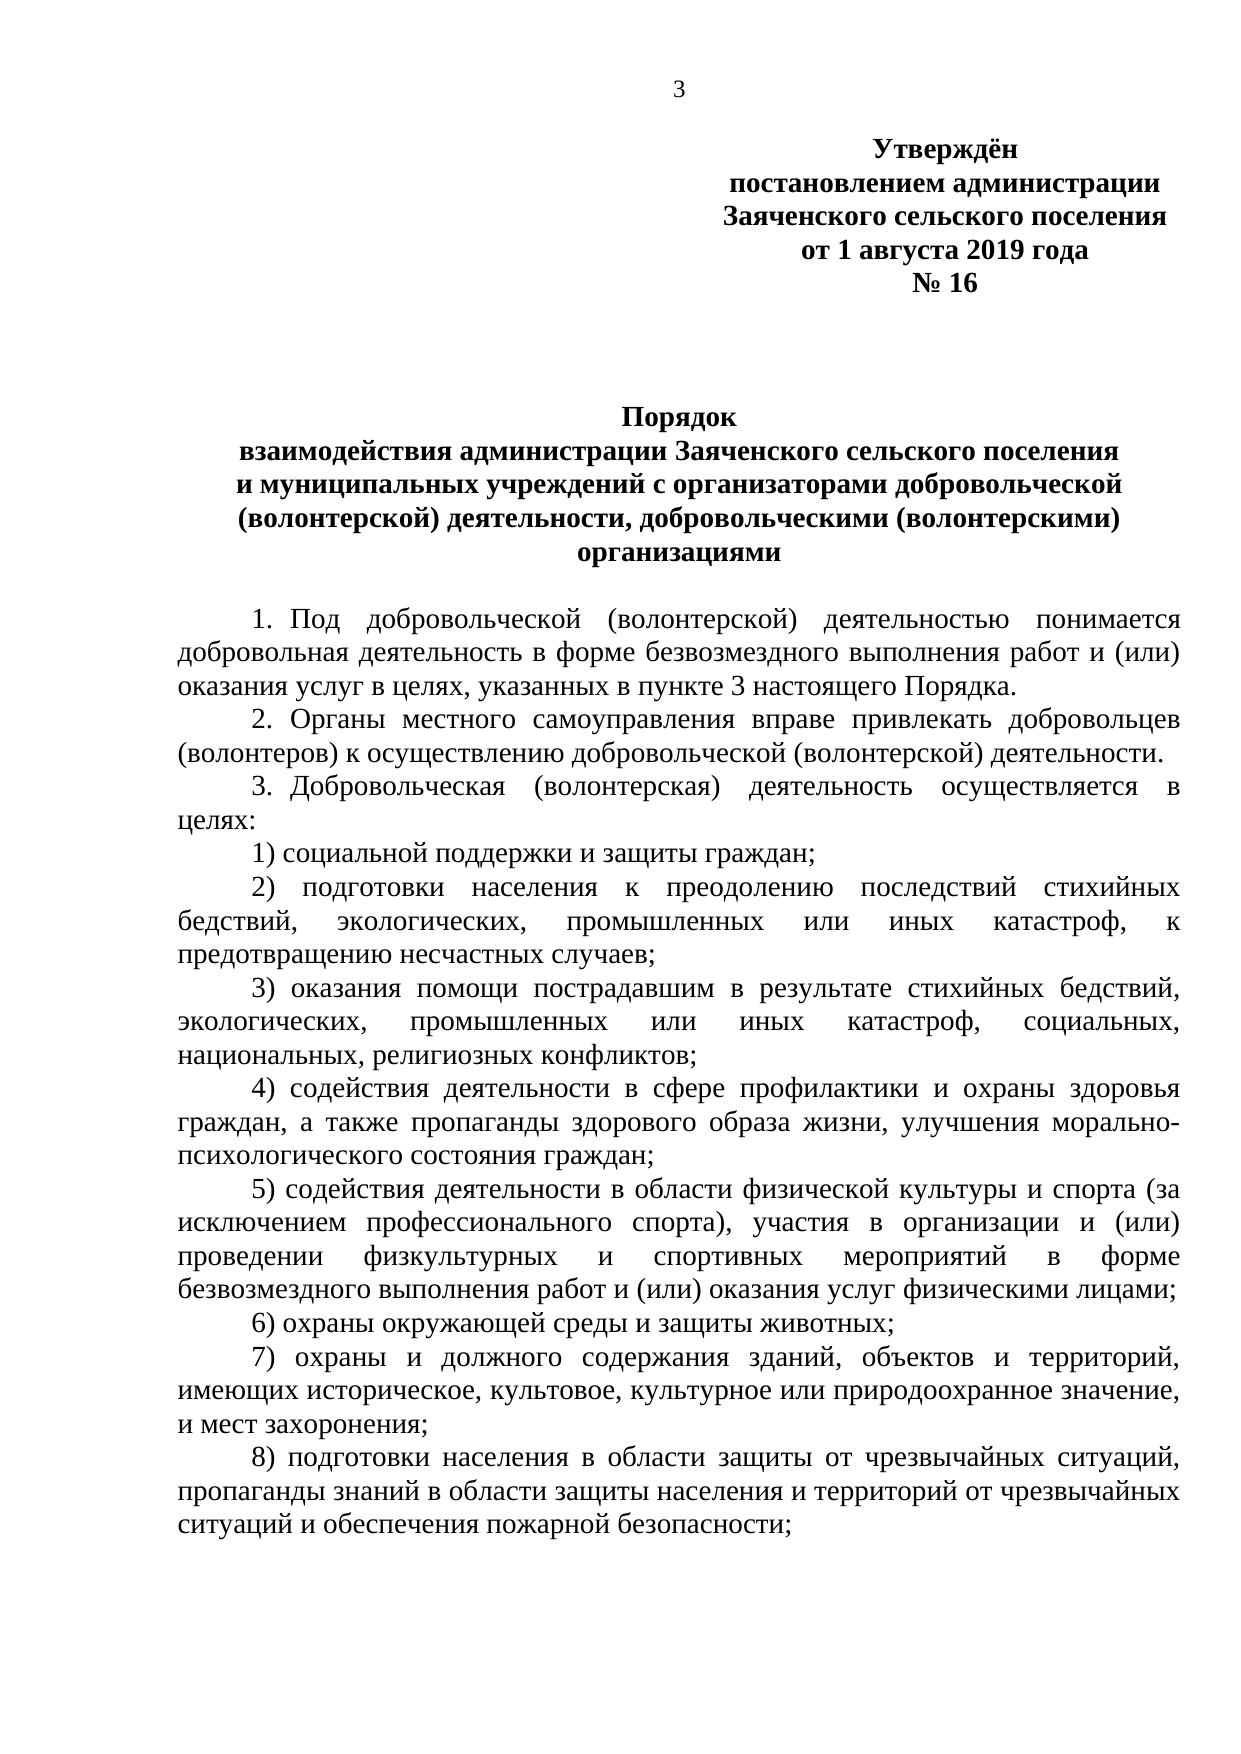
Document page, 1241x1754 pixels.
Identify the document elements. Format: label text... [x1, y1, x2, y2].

text 1) социальной поддержки и защиты граждан; [177, 836, 1181, 869]
text 6) охраны окружающей среды и защиты животных; [177, 1305, 1181, 1339]
text Утверждён [177, 131, 1181, 165]
text 4) содействия деятельности в сфере профилактики и охраны здоровья граждан, а также пропаганды здорового образа жизни, улучшения морально-психологического состояния граждан; [177, 1070, 1181, 1171]
text и муниципальных учреждений с организаторами добровольческой (волонтерской) деятельности, добровольческими (волонтерскими) организациями [177, 467, 1181, 567]
text от 1 августа 2019 года [177, 232, 1181, 265]
text постановлением администрации [177, 165, 1181, 198]
text 2) подготовки населения к преодолению последствий стихийных бедствий, экологических, промышленных или иных катастроф, к предотвращению несчастных случаев; [177, 869, 1181, 970]
text Заяченского сельского поселения [177, 198, 1181, 232]
text 7) охраны и должного содержания зданий, объектов и территорий, имеющих историческое, культовое, культурное или природоохранное значение, и мест захоронения; [177, 1339, 1181, 1439]
list Органы местного самоуправления вправе привлекать добровольцев (волонтеров) к осуществлению добровольческой (волонтерской) деятельности. [177, 701, 1181, 768]
list Под добровольческой (волонтерской) деятельностью понимается добровольная деятельность в форме безвозмездного выполнения работ и (или) оказания услуг в целях, указанных в пункте 3 настоящего Порядка. [177, 601, 1181, 701]
list Добровольческая (волонтерская) деятельность осуществляется в целях: [177, 768, 1181, 836]
text 3) оказания помощи пострадавшим в результате стихийных бедствий, экологических, промышленных или иных катастроф, социальных, национальных, религиозных конфликтов; [177, 970, 1181, 1070]
text 8) подготовки населения в области защиты от чрезвычайных ситуаций, пропаганды знаний в области защиты населения и территорий от чрезвычайных ситуаций и обеспечения пожарной безопасности; [177, 1439, 1181, 1540]
text взаимодействия администрации Заяченского сельского поселения [177, 433, 1181, 467]
text 5) содействия деятельности в области физической культуры и спорта (за исключением профессионального спорта), участия в организации и (или) проведении физкультурных и спортивных мероприятий в форме безвозмездного выполнения работ и (или) оказания услуг физическими лицами; [177, 1171, 1181, 1305]
text № 16 [177, 265, 1181, 299]
text Порядок [177, 399, 1181, 433]
